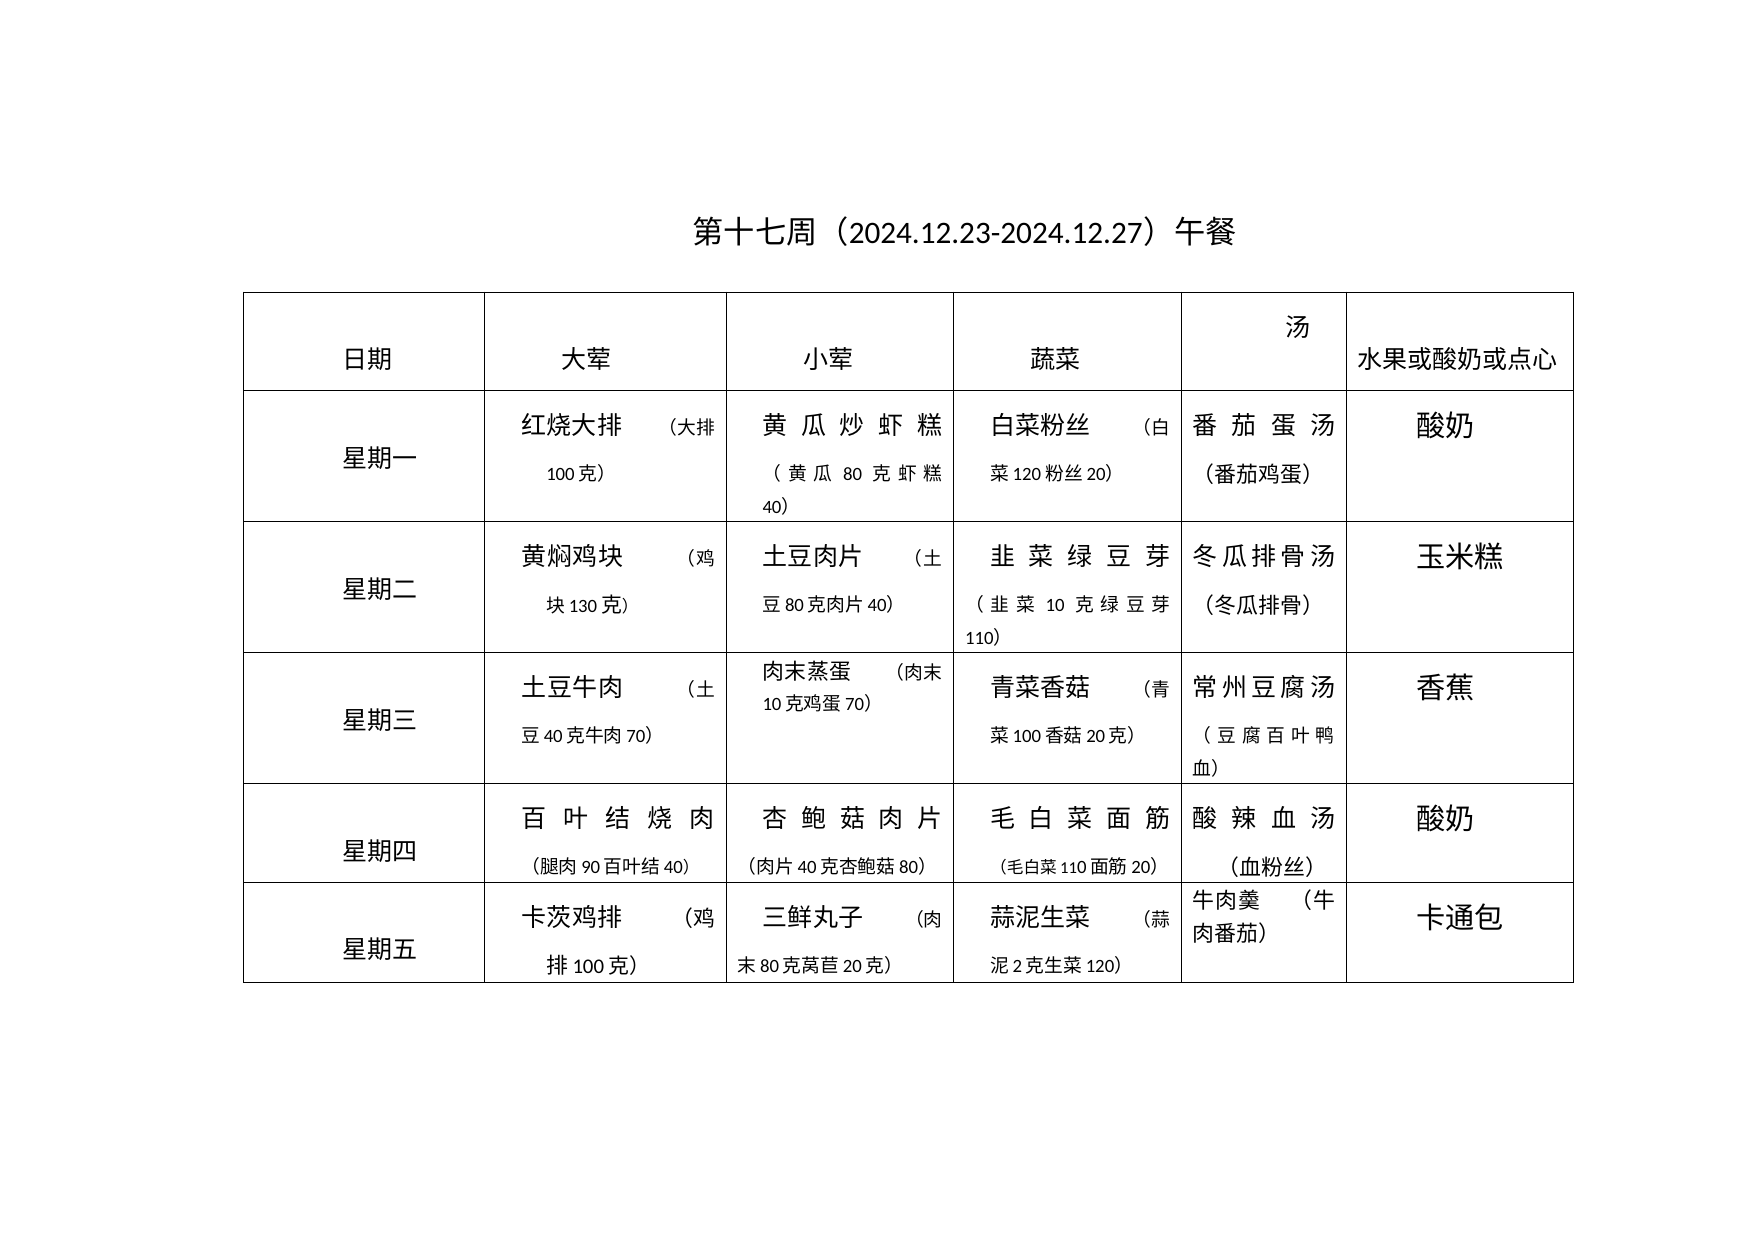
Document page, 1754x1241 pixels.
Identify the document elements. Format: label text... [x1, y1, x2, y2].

table_cell 小荤 [727, 293, 953, 390]
table_cell 番茄蛋汤 （番茄鸡蛋） [1182, 391, 1346, 521]
table_cell 白菜粉丝 （白菜120 粉丝20） [954, 391, 1181, 521]
table_cell 土豆牛肉 （土豆40克牛肉70） [485, 653, 726, 783]
table_cell 卡通包 [1347, 883, 1573, 982]
table_cell 酸辣血汤 （血粉丝） [1182, 784, 1346, 882]
table_cell 星期一 [244, 391, 484, 521]
table_cell 三鲜丸子 （肉末80克莴苣20克） [727, 883, 953, 982]
table_cell 大荤 [485, 293, 726, 390]
table_cell 红烧大排 （大排100克） [485, 391, 726, 521]
table_cell 黄瓜炒虾糕 （黄瓜80克虾糕40） [727, 391, 953, 521]
table_cell 水果或酸奶或点心 [1347, 293, 1573, 390]
table_cell 星期三 [244, 653, 484, 783]
table_cell 韭菜绿豆芽 （韭菜10克绿豆芽110） [954, 522, 1181, 652]
table_cell 常州豆腐汤（豆腐百叶鸭血） [1182, 653, 1346, 783]
table_cell 土豆肉片 （土豆80克肉片40） [727, 522, 953, 652]
table_cell 玉米糕 [1347, 522, 1573, 652]
table_cell 星期五 [244, 883, 484, 982]
table_cell 日期 [244, 293, 484, 390]
table_cell 星期二 [244, 522, 484, 652]
table_cell 星期四 [244, 784, 484, 882]
table_cell 蔬菜 [954, 293, 1181, 390]
table_cell 卡茨鸡排 （鸡排100克） [485, 883, 726, 982]
table_cell 毛白菜面筋 （毛白菜110面筋20） [954, 784, 1181, 882]
table_cell 肉末蒸蛋 （肉末10克鸡蛋70） [727, 653, 953, 783]
table_cell 百叶结烧肉 （腿肉90百叶结40） [485, 784, 726, 882]
table_cell 香蕉 [1347, 653, 1573, 783]
table_cell 青菜香菇 （青菜100香菇20克） [954, 653, 1181, 783]
table_cell 黄焖鸡块 （鸡块130克） [485, 522, 726, 652]
table_cell 酸奶 [1347, 784, 1573, 882]
table_cell 杏鲍菇肉片 （肉片40克杏鲍菇80） [727, 784, 953, 882]
table_cell 汤 [1182, 293, 1346, 390]
table_cell 蒜泥生菜 （蒜泥2克生菜120） [954, 883, 1181, 982]
table_cell 冬瓜排骨汤 （冬瓜排骨） [1182, 522, 1346, 652]
table_header 第十七周（2024.12.23-2024.12.27）午餐 [244, 198, 1574, 292]
table_cell 酸奶 [1347, 391, 1573, 521]
table_cell 牛肉羮 （牛肉番茄） [1182, 883, 1346, 982]
